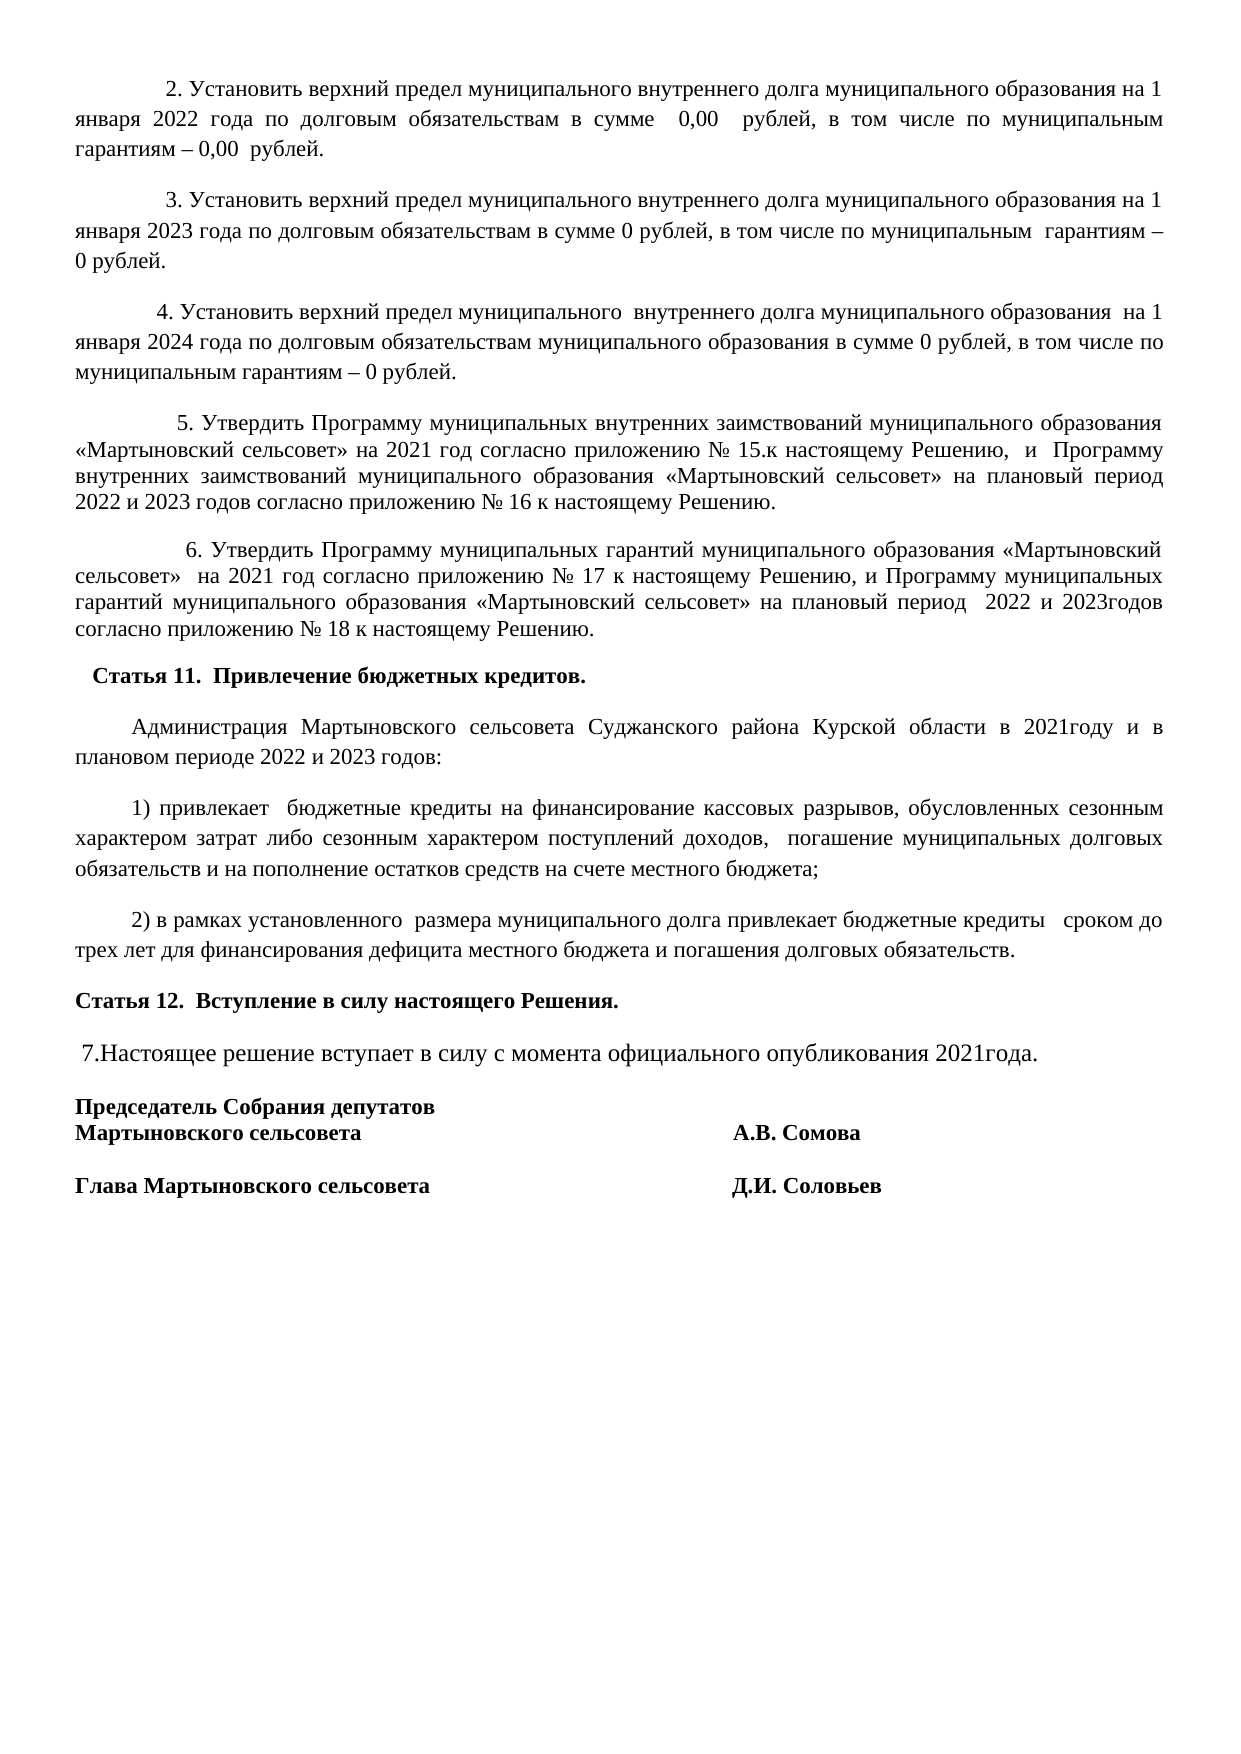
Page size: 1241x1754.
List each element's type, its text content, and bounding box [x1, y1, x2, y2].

text Глава Мартыновского сельсовета Д.И. Соловьев [75, 1172, 1165, 1198]
text Мартыновского сельсовета А.В. Сомова [75, 1119, 1165, 1146]
text 1) привлекает бюджетные кредиты на финансирование кассовых разрывов, обусловленных сезонным характером затрат либо сезонным характером поступлений доходов, погашение муниципальных долговых обязательств и на пополнение остатков средств на счете местного бюджета; [75, 794, 1165, 881]
text 5. Утвердить Программу муниципальных внутренних заимствований муниципального образования «Мартыновский сельсовет» на 2021 год согласно приложению № 15.к настоящему Решению, и Программу внутренних заимствований муниципального образования «Мартыновский сельсовет» на плановый период 2022 и 2023 годов согласно приложению № 16 к настоящему Решению. [75, 409, 1165, 515]
text Статья 11. Привлечение бюджетных кредитов. [75, 662, 1165, 688]
text 2) в рамках установленного размера муниципального долга привлекает бюджетные кредиты сроком до трех лет для финансирования дефицита местного бюджета и погашения долговых обязательств. [75, 906, 1165, 962]
text 7.Настоящее решение вступает в силу с момента официального опубликования 2021года. [81, 1038, 1165, 1067]
text Статья 12. Вступление в силу настоящего Решения. [75, 987, 1165, 1013]
text 6. Утвердить Программу муниципальных гарантий муниципального образования «Мартыновский сельсовет» на 2021 год согласно приложению № 17 к настоящему Решению, и Программу муниципальных гарантий муниципального образования «Мартыновский сельсовет» на плановый период 2022 и 2023годов согласно приложению № 18 к настоящему Решению. [75, 536, 1165, 641]
text 3. Установить верхний предел муниципального внутреннего долга муниципального образования на 1 января 2023 года по долговым обязательствам в сумме 0 рублей, в том числе по муниципальным гарантиям – 0 рублей. [75, 186, 1165, 273]
text 2. Установить верхний предел муниципального внутреннего долга муниципального образования на 1 января 2022 года по долговым обязательствам в сумме 0,00 рублей, в том числе по муниципальным гарантиям – 0,00 рублей. [75, 75, 1165, 162]
text 4. Установить верхний предел муниципального внутреннего долга муниципального образования на 1 января 2024 года по долговым обязательствам муниципального образования в сумме 0 рублей, в том числе по муниципальным гарантиям – 0 рублей. [75, 298, 1165, 385]
text Председатель Собрания депутатов [75, 1093, 1165, 1119]
text Администрация Мартыновского сельсовета Суджанского района Курской области в 2021году и в плановом периоде 2022 и 2023 годов: [75, 713, 1165, 769]
